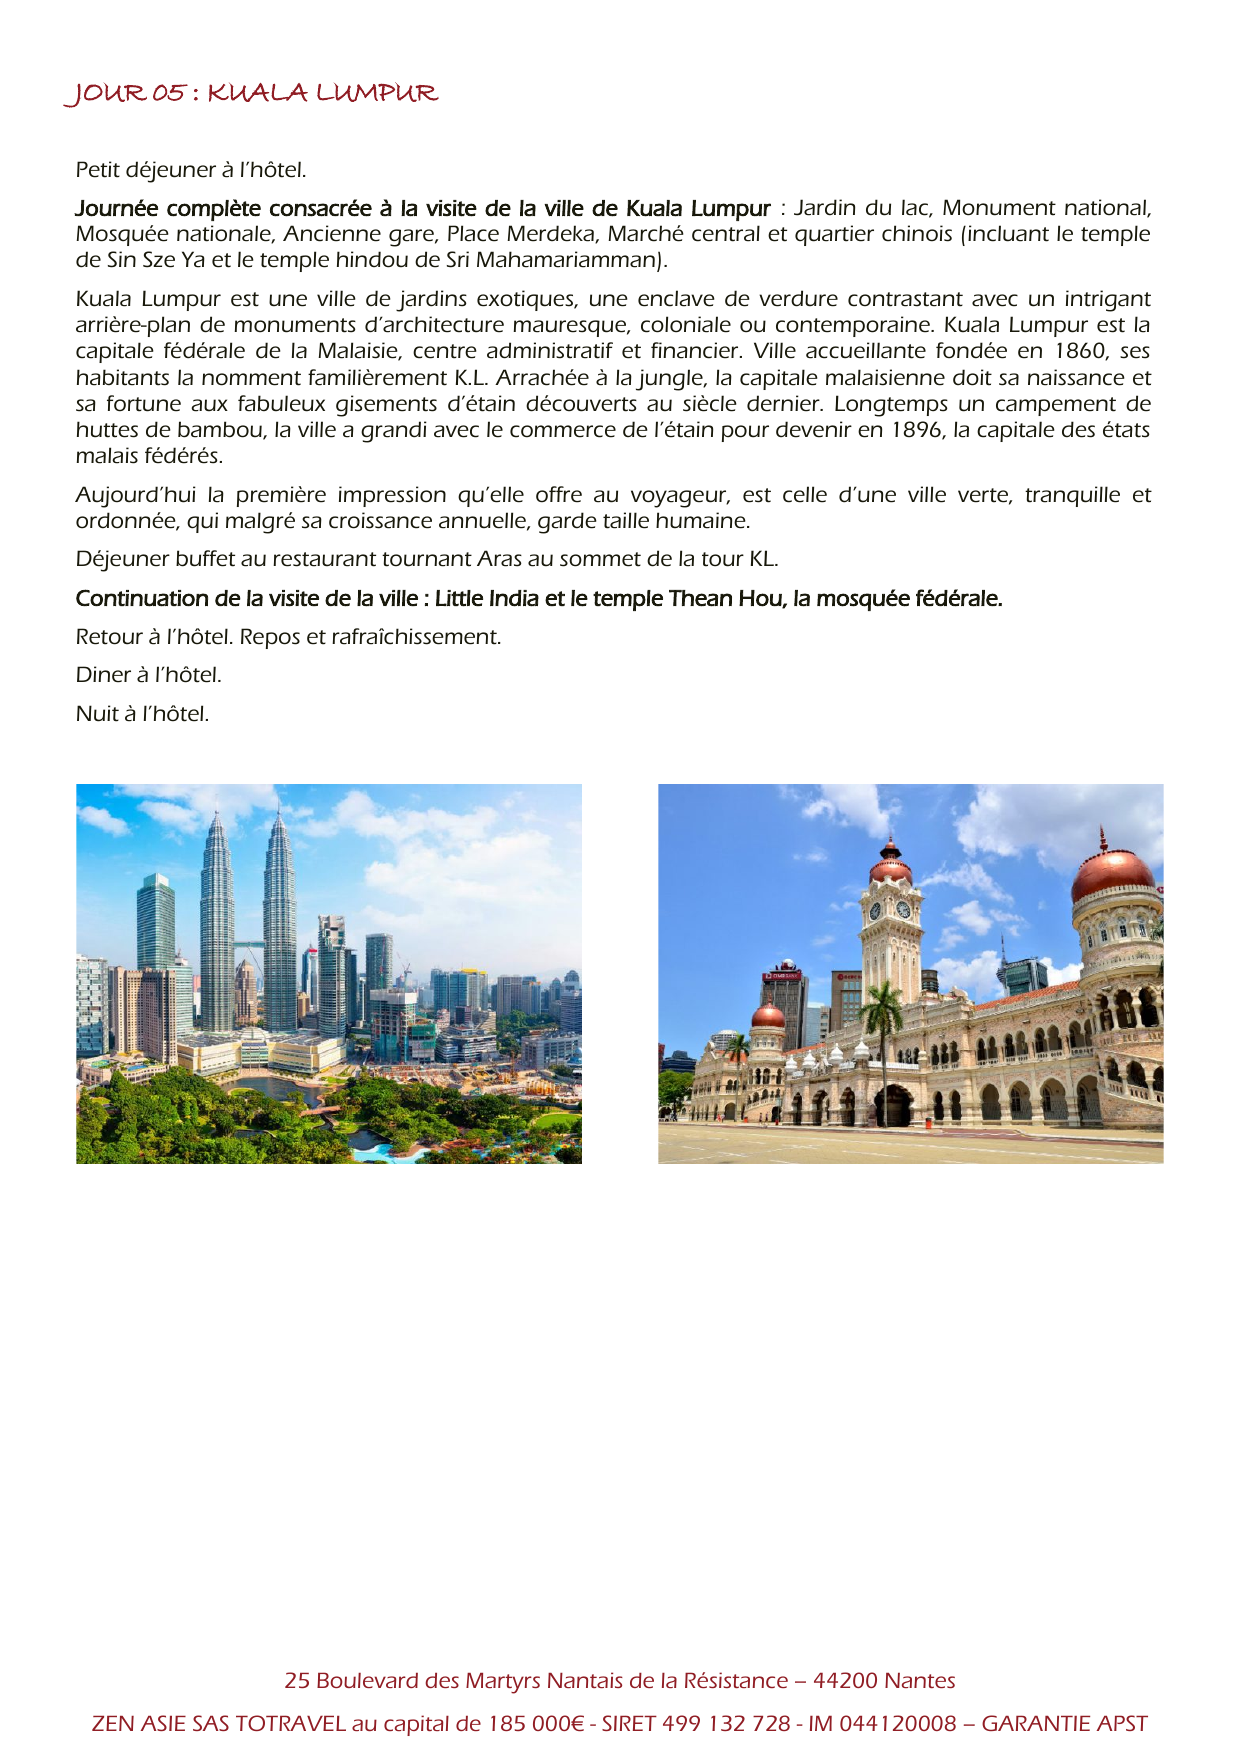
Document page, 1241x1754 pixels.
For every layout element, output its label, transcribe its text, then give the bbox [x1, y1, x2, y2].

text Jour 05 : KUALA LUMPUR [75, 75, 1165, 111]
picture [76, 795, 82, 803]
table_cell Aujourd’hui la première impression qu’elle offre au voyageur, est celle d’une ville verte, tranquille et ordonnée, qui malgré sa croissance annuelle, garde taille humaine. [75, 482, 1164, 546]
picture [76, 784, 582, 1164]
table_header Petit déjeuner à l’hôtel. [75, 157, 1164, 195]
table_cell Continuation de la visite de la ville : Little India et le temple Thean Hou, la mosquée fédérale. [75, 585, 1164, 624]
table_cell Retour à l’hôtel. Repos et rafraîchissement. [75, 624, 1164, 662]
table_cell Journée complète consacrée à la visite de la ville de Kuala Lumpur : Jardin du lac, Monument national, Mosquée nationale, Ancienne gare, Place Merdeka, Marché central et quartier chinois (incluant le temple de Sin Sze Ya et le temple hindou de Sri Mahamariamman). [75, 195, 1164, 286]
picture [658, 784, 1164, 1164]
table_cell Nuit à l’hôtel. [75, 701, 1164, 740]
table_cell Kuala Lumpur est une ville de jardins exotiques, une enclave de verdure contrastant avec un intrigant arrière-plan de monuments d’architecture mauresque, coloniale ou contemporaine. Kuala Lumpur est la capitale fédérale de la Malaisie, centre administratif et financier. Ville accueillante fondée en 1860, ses habitants la nomment familièrement K.L. Arrachée à la jungle, la capitale malaisienne doit sa naissance et sa fortune aux fabuleux gisements d’étain découverts au siècle dernier. Longtemps un campement de huttes de bambou, la ville a grandi avec le commerce de l’étain pour devenir en 1896, la capitale des états malais fédérés. [75, 286, 1164, 482]
table_cell Déjeuner buffet au restaurant tournant Aras au sommet de la tour KL. [75, 546, 1164, 585]
table_cell Diner à l’hôtel. [75, 663, 1164, 701]
